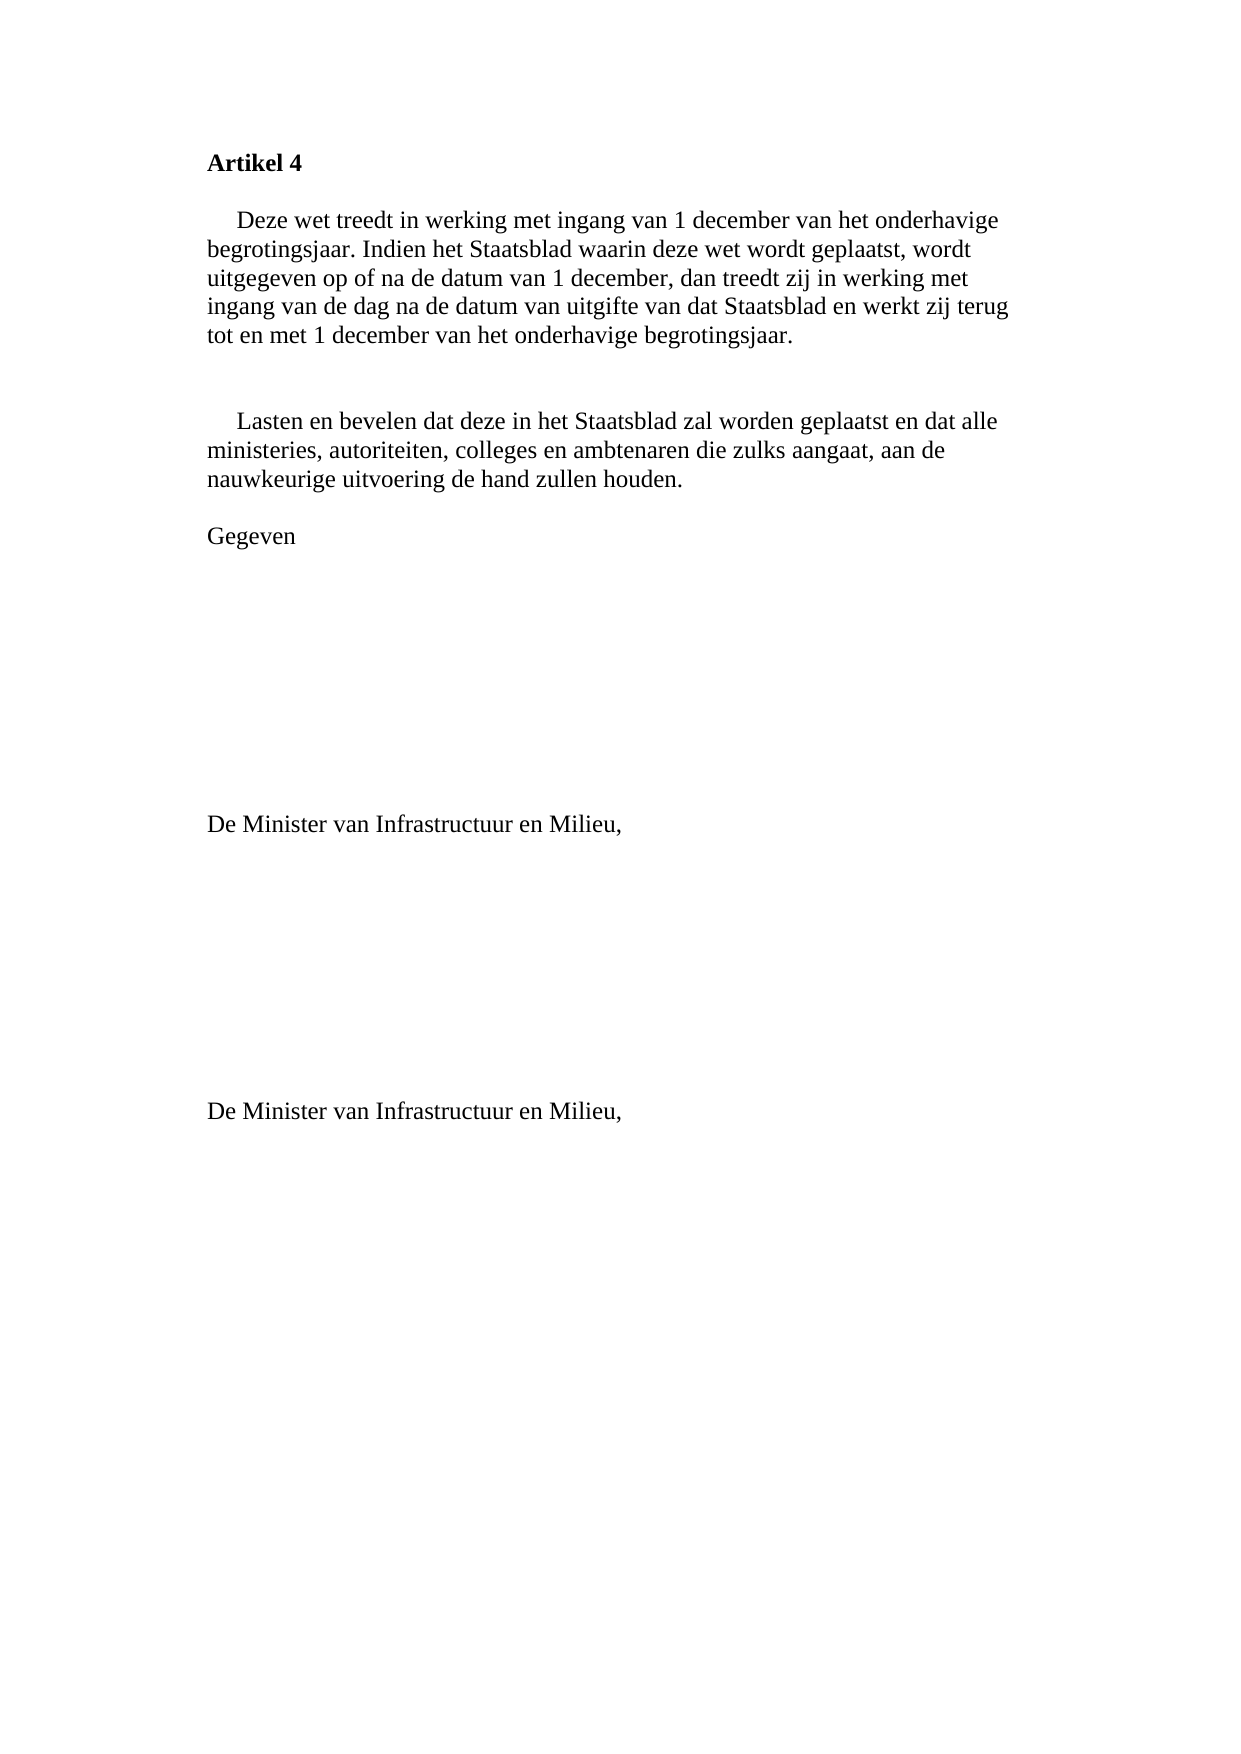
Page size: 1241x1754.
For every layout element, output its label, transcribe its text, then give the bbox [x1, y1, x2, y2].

text De Minister van Infrastructuur en Milieu, [207, 1096, 1033, 1124]
text Lasten en bevelen dat deze in het Staatsblad zal worden geplaatst en dat alle ministeries, autoriteiten, colleges en ambtenaren die zulks aangaat, aan de nauwkeurige uitvoering de hand zullen houden. [207, 406, 1033, 492]
text Artikel 4 [207, 148, 1033, 176]
text De Minister van Infrastructuur en Milieu, [207, 809, 1033, 866]
text Gegeven [207, 521, 1033, 550]
text Deze wet treedt in werking met ingang van 1 december van het onderhavige begrotingsjaar. Indien het Staatsblad waarin deze wet wordt geplaatst, wordt uitgegeven op of na de datum van 1 december, dan treedt zij in werking met ingang van de dag na de datum van uitgifte van dat Staatsblad en werkt zij terug tot en met 1 december van het onderhavige begrotingsjaar. [207, 205, 1033, 349]
